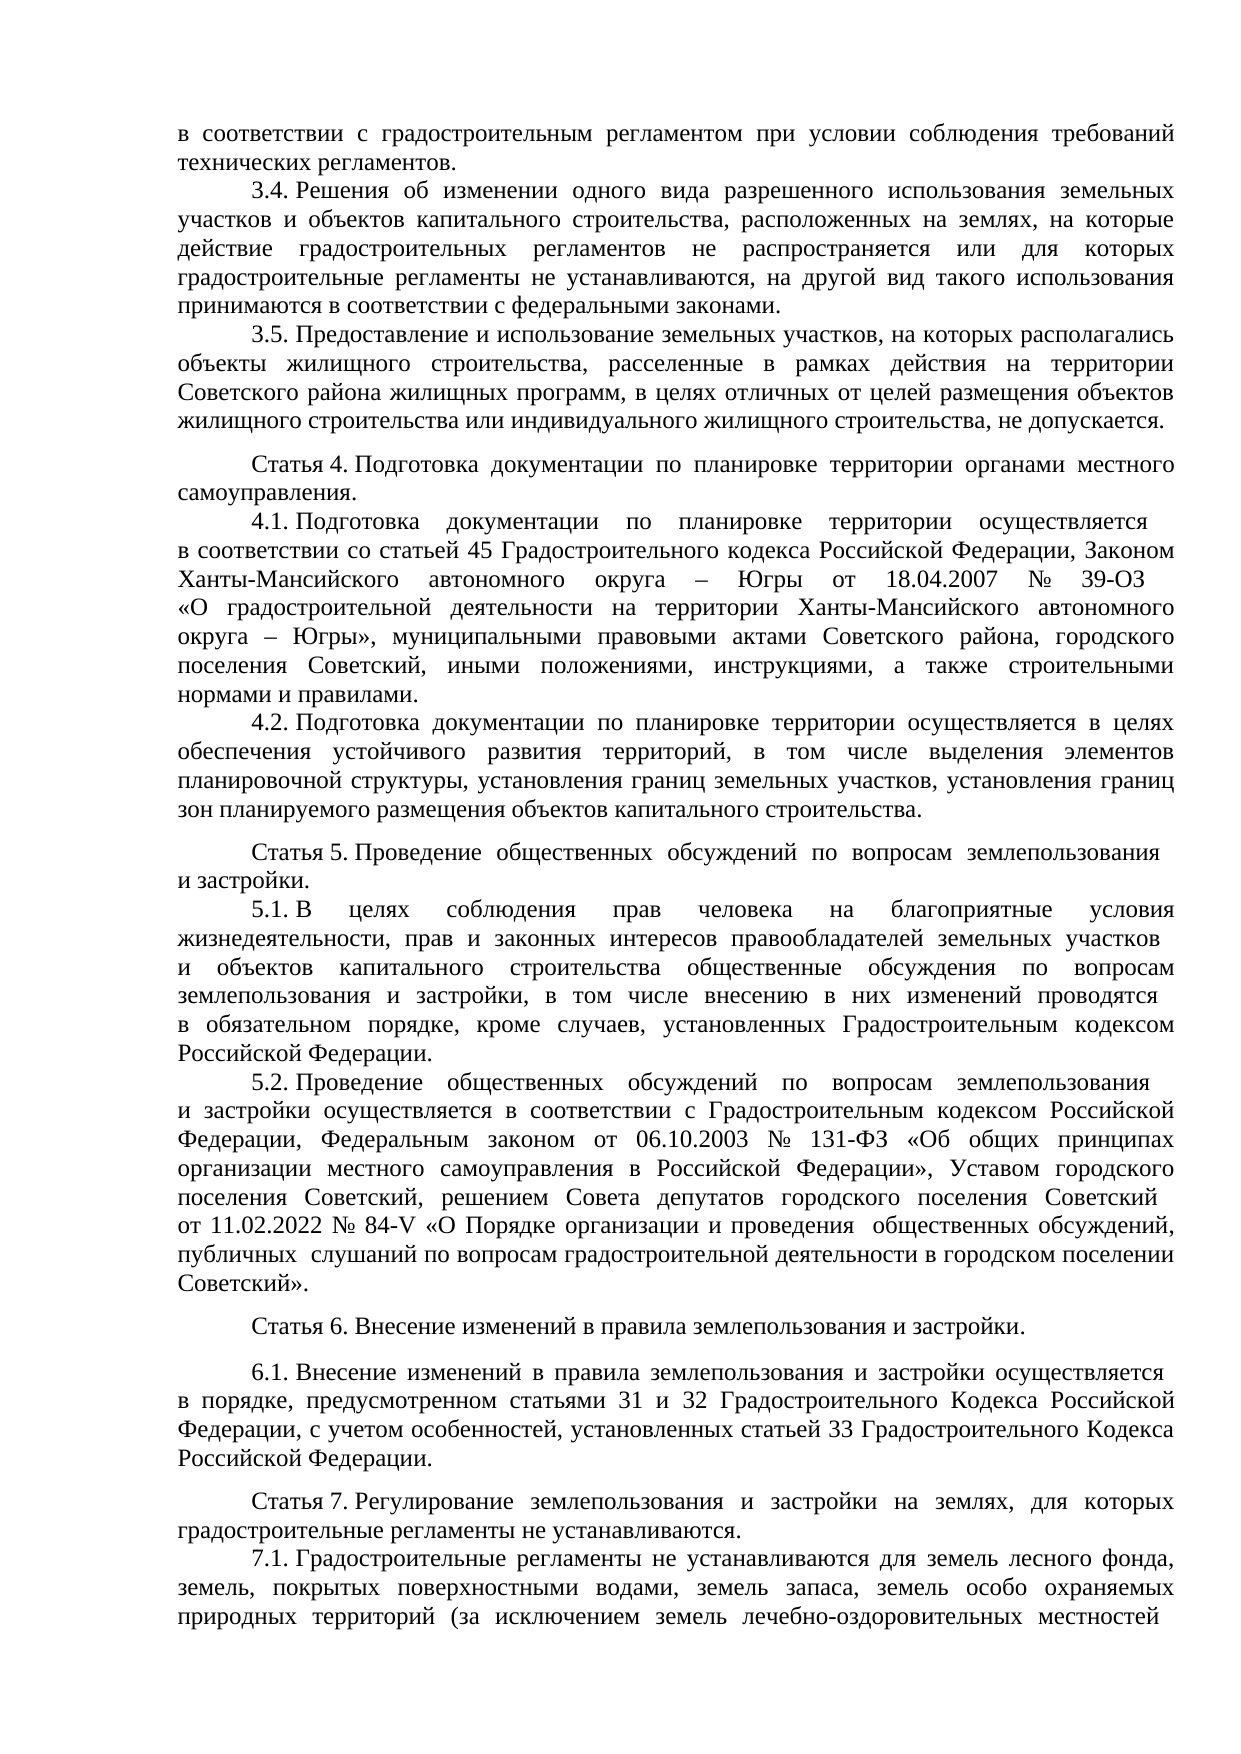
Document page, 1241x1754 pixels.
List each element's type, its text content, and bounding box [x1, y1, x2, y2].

text 6.1. Внесение изменений в правила землепользования и застройки осуществляется в порядке, предусмотренном статьями 31 и 32 Градостроительного Кодекса Российской Федерации, с учетом особенностей, установленных статьей 33 Градостроительного Кодекса Российской Федерации. [177, 1357, 1175, 1472]
text 4.2. Подготовка документации по планировке территории осуществляется в целях обеспечения устойчивого развития территорий, в том числе выделения элементов планировочной структуры, установления границ земельных участков, установления границ зон планируемого размещения объектов капитального строительства. [177, 707, 1175, 822]
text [177, 118, 1175, 176]
text 3.5. Предоставление и использование земельных участков, на которых располагались объекты жилищного строительства, расселенные в рамках действия на территории Советского района жилищных программ, в целях отличных от целей размещения объектов жилищного строительства или индивидуального жилищного строительства, не допускается. [177, 319, 1175, 434]
text 5.2. Проведение общественных обсуждений по вопросам землепользования и застройки осуществляется в соответствии с Градостроительным кодексом Российской Федерации, Федеральным законом от 06.10.2003 № 131-ФЗ «Об общих принципах организации местного самоуправления в Российской Федерации», Уставом городского поселения Советский, решением Совета депутатов городского поселения Советский от 11.02.2022 № 84-V «О Порядке организации и проведения общественных обсуждений, публичных слушаний по вопросам градостроительной деятельности в городском поселении Советский». [177, 1067, 1175, 1297]
text Статья 4. Подготовка документации по планировке территории органами местного самоуправления. [177, 449, 1175, 506]
text 5.1. В целях соблюдения прав человека на благоприятные условия жизнедеятельности, прав и законных интересов правообладателей земельных участков и объектов капитального строительства общественные обсуждения по вопросам землепользования и застройки, в том числе внесению в них изменений проводятся в обязательном порядке, кроме случаев, установленных Градостроительным кодексом Российской Федерации. [177, 894, 1175, 1067]
text 3.4. Решения об изменении одного вида разрешенного использования земельных участков и объектов капитального строительства, расположенных на землях, на которые действие градостроительных регламентов не распространяется или для которых градостроительные регламенты не устанавливаются, на другой вид такого использования принимаются в соответствии с федеральными законами. [177, 176, 1175, 319]
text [177, 1543, 1175, 1630]
text 4.1. Подготовка документации по планировке территории осуществляется в соответствии со статьей 45 Градостроительного кодекса Российской Федерации, Законом Ханты-Мансийского автономного округа – Югры от 18.04.2007 № 39-ОЗ «О градостроительной деятельности на территории Ханты-Мансийского автономного округа – Югры», муниципальными правовыми актами Советского района, городского поселения Советский, иными положениями, инструкциями, а также строительными нормами и правилами. [177, 506, 1175, 707]
text Статья 6. Внесение изменений в правила землепользования и застройки. [177, 1311, 1175, 1340]
text Статья 7. Регулирование землепользования и застройки на землях, для которых градостроительные регламенты не устанавливаются. [177, 1486, 1175, 1543]
text Статья 5. Проведение общественных обсуждений по вопросам землепользования и застройки. [177, 837, 1175, 894]
